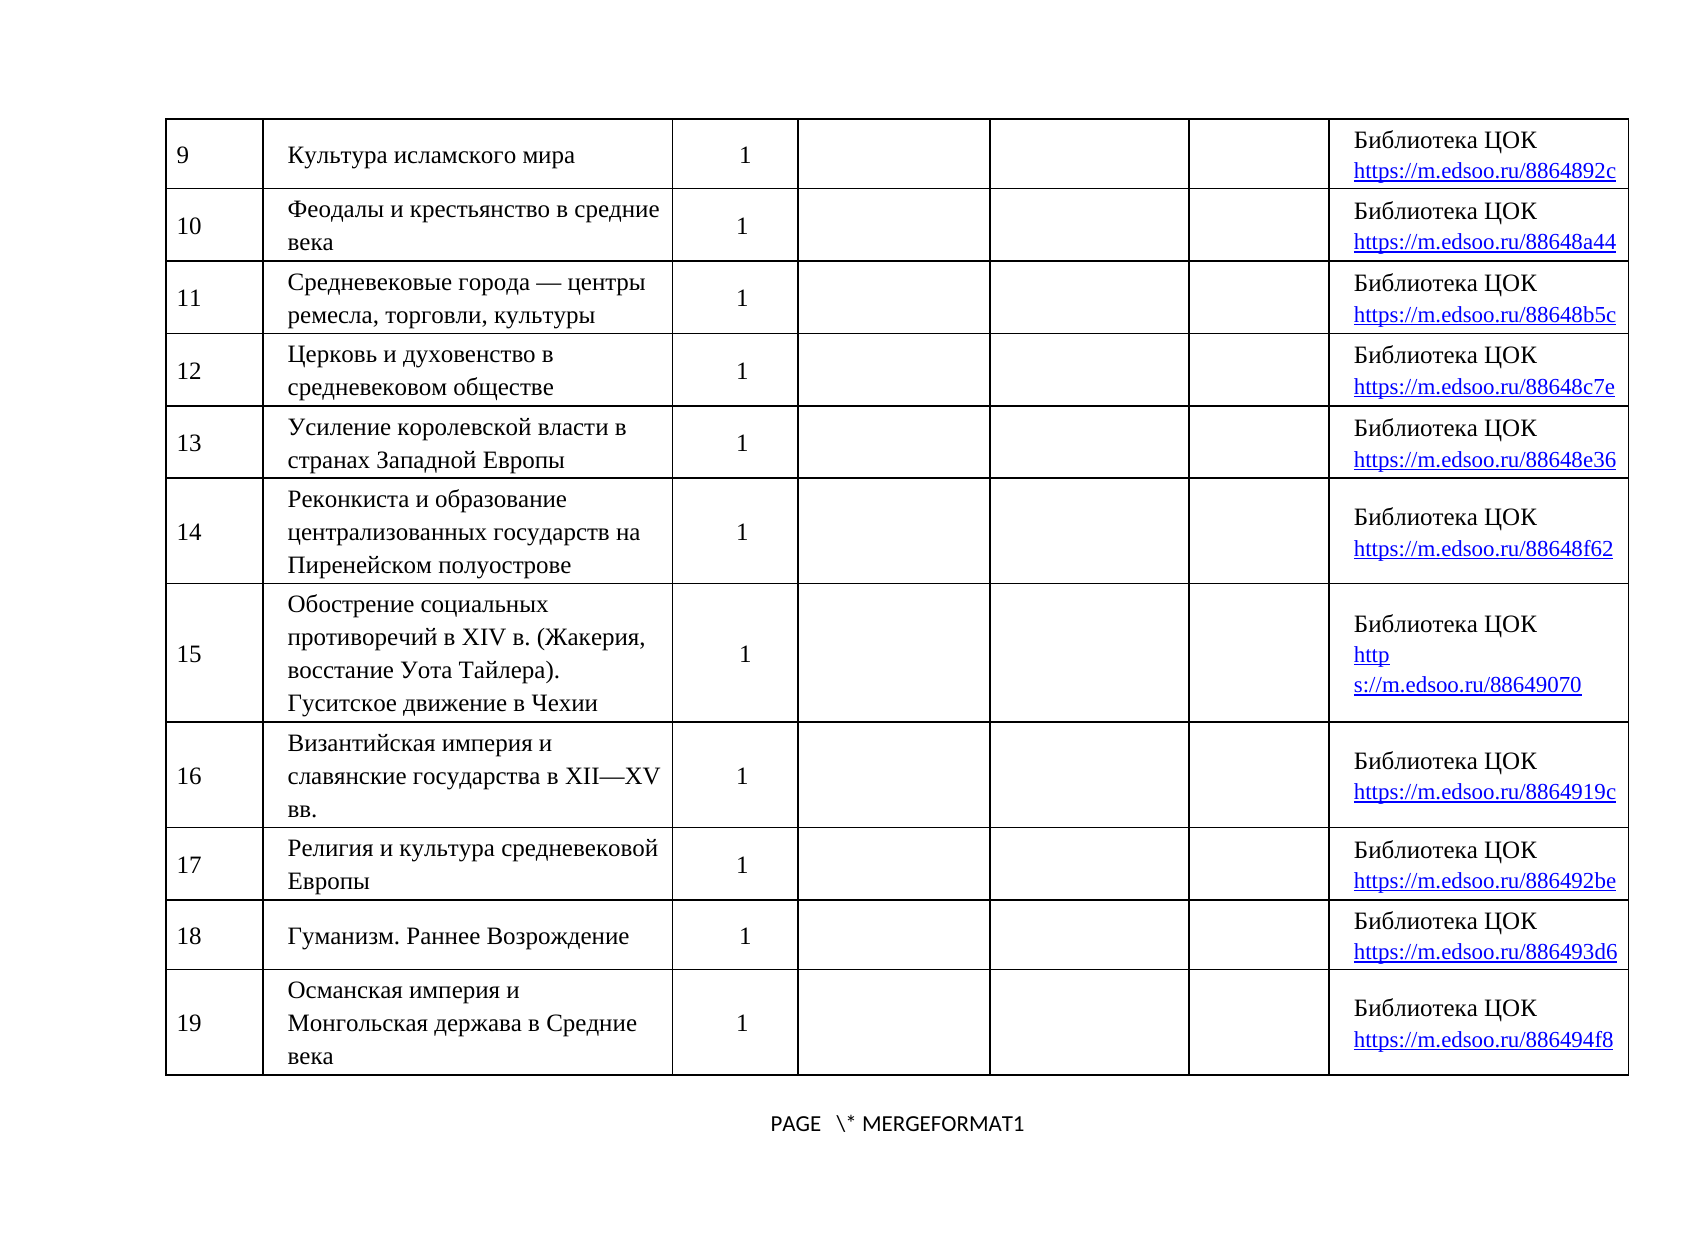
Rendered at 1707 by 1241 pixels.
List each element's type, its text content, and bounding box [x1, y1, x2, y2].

table_cell Реконкиста и образование централизованных государств на Пиренейском полуострове [264, 479, 672, 583]
table_cell 15 [167, 584, 262, 721]
table_cell Библиотека ЦОК https://m.edsoo.ru/8864919c [1330, 723, 1628, 827]
table_cell [991, 120, 1188, 188]
table_cell Церковь и духовенство в средневековом обществе [264, 334, 672, 405]
table_cell 1 [673, 901, 797, 968]
table_cell 16 [167, 723, 262, 827]
table_cell [991, 723, 1188, 827]
table_cell [1190, 723, 1328, 827]
table_cell [799, 828, 989, 899]
table_cell [991, 584, 1188, 721]
table_cell Библиотека ЦОК https://m.edsoo.ru/8864892c [1330, 120, 1628, 188]
table_cell [799, 970, 989, 1074]
table_cell 11 [167, 262, 262, 332]
table_cell Усиление королевской власти в странах Западной Европы [264, 407, 672, 477]
table_cell 13 [167, 407, 262, 477]
table_cell [1190, 479, 1328, 583]
table_cell 18 [167, 901, 262, 968]
table_cell 12 [167, 334, 262, 405]
table_cell 19 [167, 970, 262, 1074]
table_cell [799, 334, 989, 405]
table_cell Византийская империя и славянские государства в XII—XV вв. [264, 723, 672, 827]
table_cell 1 [673, 334, 797, 405]
table_cell 1 [673, 723, 797, 827]
table_cell Библиотека ЦОК https://m.edsoo.ru/88649070 [1330, 584, 1628, 721]
table_cell 10 [167, 189, 262, 260]
table_cell [799, 723, 989, 827]
table_cell Феодалы и крестьянство в средние века [264, 189, 672, 260]
table_cell [1190, 262, 1328, 332]
table_cell [1190, 901, 1328, 968]
table_cell Гуманизм. Раннее Возрождение [264, 901, 672, 968]
table_cell [1190, 120, 1328, 188]
table_cell [1190, 828, 1328, 899]
table_cell Библиотека ЦОК https://m.edsoo.ru/886494f8 [1330, 970, 1628, 1074]
table_cell Средневековые города — центры ремесла, торговли, культуры [264, 262, 672, 332]
table_cell 1 [673, 970, 797, 1074]
table_cell Обострение социальных противоречий в ХIV в. (Жакерия, восстание Уота Тайлера). Гуситское движение в Чехии [264, 584, 672, 721]
table_cell 1 [673, 262, 797, 332]
table_cell 17 [167, 828, 262, 899]
table_cell [799, 901, 989, 968]
table_cell Библиотека ЦОК https://m.edsoo.ru/88648b5c [1330, 262, 1628, 332]
table_cell [1190, 584, 1328, 721]
table_cell [799, 479, 989, 583]
table_cell 14 [167, 479, 262, 583]
table_cell Культура исламского мира [264, 120, 672, 188]
table_cell [991, 970, 1188, 1074]
table_cell [799, 262, 989, 332]
table_cell [991, 828, 1188, 899]
table_cell [1190, 334, 1328, 405]
table_cell [1190, 970, 1328, 1074]
table_cell Библиотека ЦОК https://m.edsoo.ru/886492be [1330, 828, 1628, 899]
table_cell [991, 334, 1188, 405]
table_cell Библиотека ЦОК https://m.edsoo.ru/88648a44 [1330, 189, 1628, 260]
table_cell [991, 407, 1188, 477]
table_cell Религия и культура средневековой Европы [264, 828, 672, 899]
table_cell Библиотека ЦОК https://m.edsoo.ru/88648e36 [1330, 407, 1628, 477]
table_cell [991, 262, 1188, 332]
table_cell Библиотека ЦОК https://m.edsoo.ru/88648c7e [1330, 334, 1628, 405]
table_cell [991, 479, 1188, 583]
table_cell 1 [673, 828, 797, 899]
table_cell [799, 584, 989, 721]
table_cell [1190, 407, 1328, 477]
table_cell 1 [673, 407, 797, 477]
table_cell [1190, 189, 1328, 260]
table_cell 9 [167, 120, 262, 188]
table_cell [799, 407, 989, 477]
table_cell Библиотека ЦОК https://m.edsoo.ru/886493d6 [1330, 901, 1628, 968]
table_cell 1 [673, 479, 797, 583]
table_cell [799, 120, 989, 188]
table_cell 1 [673, 584, 797, 721]
table_cell Библиотека ЦОК https://m.edsoo.ru/88648f62 [1330, 479, 1628, 583]
table_cell [799, 189, 989, 260]
table_cell [991, 189, 1188, 260]
table_cell 1 [673, 189, 797, 260]
table_cell [991, 901, 1188, 968]
table_cell 1 [673, 120, 797, 188]
table_cell Османская империя и Монгольская держава в Средние века [264, 970, 672, 1074]
